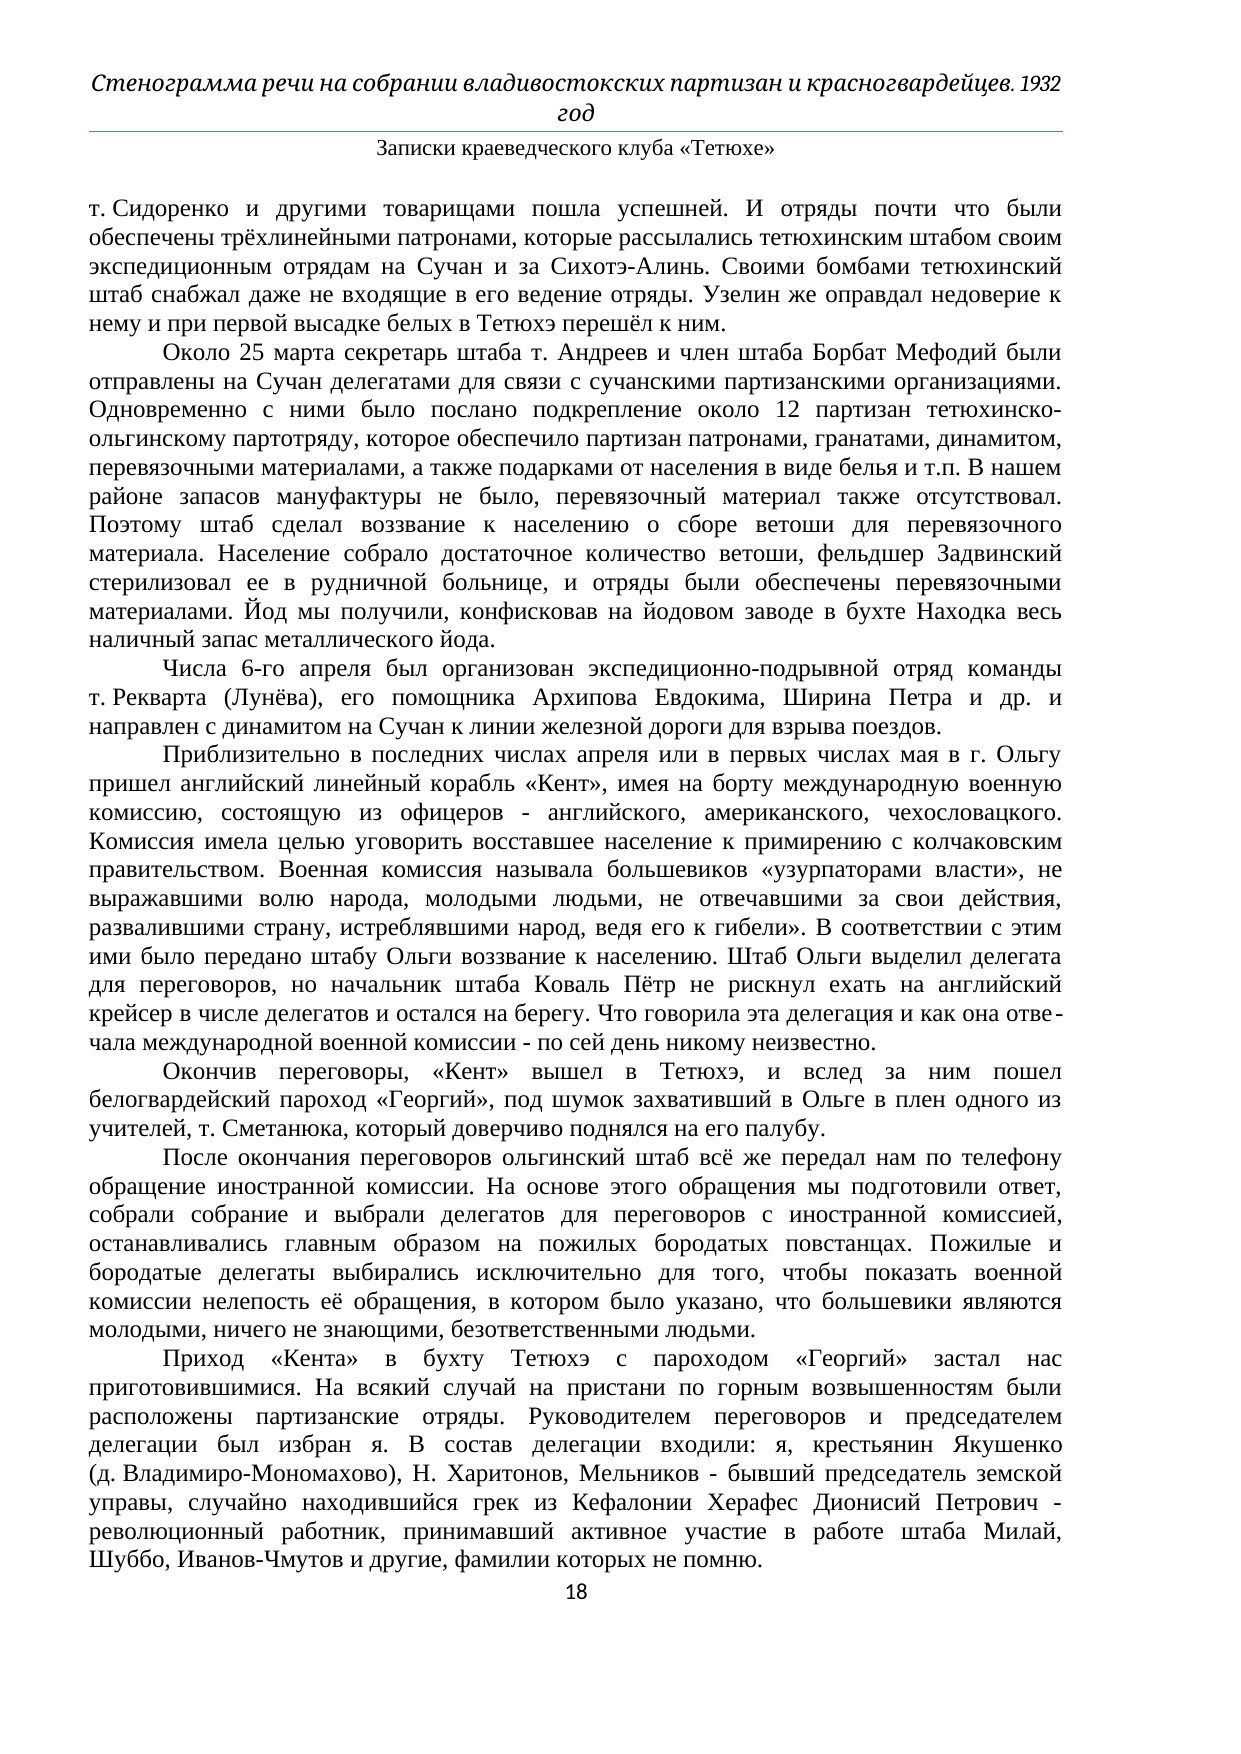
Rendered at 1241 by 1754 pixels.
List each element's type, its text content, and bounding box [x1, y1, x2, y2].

text После окончания переговоров ольгинский штаб всё же передал нам по телефону обращение иностранной комиссии. На основе этого обращения мы подготовили ответ, собрали собрание и выбрали делегатов для переговоров с иностранной комиссией, останавливались главным образом на пожилых бородатых повстанцах. Пожилые и бородатые делегаты выбирались исключительно для того, чтобы показать военной комиссии нелепость её обращения, в котором было указано, что большевики являются молодыми, ничего не знающими, безответственными людьми. [89, 1142, 1063, 1343]
text Приход «Кента» в бухту Тетюхэ с пароходом «Георгий» застал нас приготовившимися. На всякий случай на пристани по горным возвышенностям были расположены партизанские отряды. Руководителем переговоров и председателем делегации был избран я. В состав делегации входили: я, крестьянин Якушенко (д. Владимиро-Мономахово), Н. Харитонов, Мельников - бывший председатель земской управы, случайно находившийся грек из Кефалонии Херафес Дионисий Петрович - революционный работник, принимавший активное участие в работе штаба Милай, Шуббо, Иванов-Чмутов и другие, фамилии которых не помню. [89, 1343, 1063, 1573]
text Числа 6-го апреля был организован экспедиционно-подрывной отряд команды т. Рекварта (Лунёва), его помощника Архипова Евдокима, Ширина Петра и др. и направлен с динамитом на Сучан к линии железной дороги для взрыва поездов. [89, 653, 1063, 739]
text Около 25 марта секретарь штаба т. Андреев и член штаба Борбат Мефодий были отправлены на Сучан делегатами для связи с сучанскими партизанскими организациями. Одновременно с ними было послано подкрепление около 12 партизан тетюхинско-ольгинскому партотряду, которое обеспечило партизан патронами, гранатами, динамитом, перевязочными материалами, а также подарками от населения в виде белья и т.п. В нашем районе запасов мануфактуры не было, перевязочный материал также отсутствовал. Поэтому штаб сделал воззвание к населению о сборе ветоши для перевязочного материала. Население собрало достаточное количество ветоши, фельдшер Задвинский стерилизовал ее в рудничной больнице, и отряды были обеспечены перевязочными материалами. Йод мы получили, конфисковав на йодовом заводе в бухте Находка весь наличный запас металлического йода. [89, 337, 1063, 653]
text Окончив переговоры, «Кент» вышел в Тетюхэ, и вслед за ним пошел белогвардейский пароход «Георгий», под шумок захвативший в Ольге в плен одного из учителей, т. Сметанюка, который доверчиво поднялся на его палубу. [89, 1056, 1063, 1142]
text Приблизительно в последних числах апреля или в первых числах мая в г. Ольгу пришел английский линейный корабль «Кент», имея на борту международную военную комиссию, состоящую из офицеров - английского, американского, чехословацкого. Комиссия имела целью уговорить восставшее население к примирению с колчаковским правительством. Военная комиссия называла большевиков «узурпаторами власти», не выражавшими волю народа, молодыми людьми, не отвечавшими за свои действия, развалившими страну, истреблявшими народ, ведя его к гибели». В соответствии с этим ими было передано штабу Ольги воззвание к населению. Штаб Ольги выделил делегата для переговоров, но начальник штаба Коваль Пётр не рискнул ехать на английский крейсер в числе делегатов и остался на берегу. Что говорила эта делегация и как она отвечала международной военной комиссии - по сей день никому неизвестно. [89, 739, 1063, 1056]
